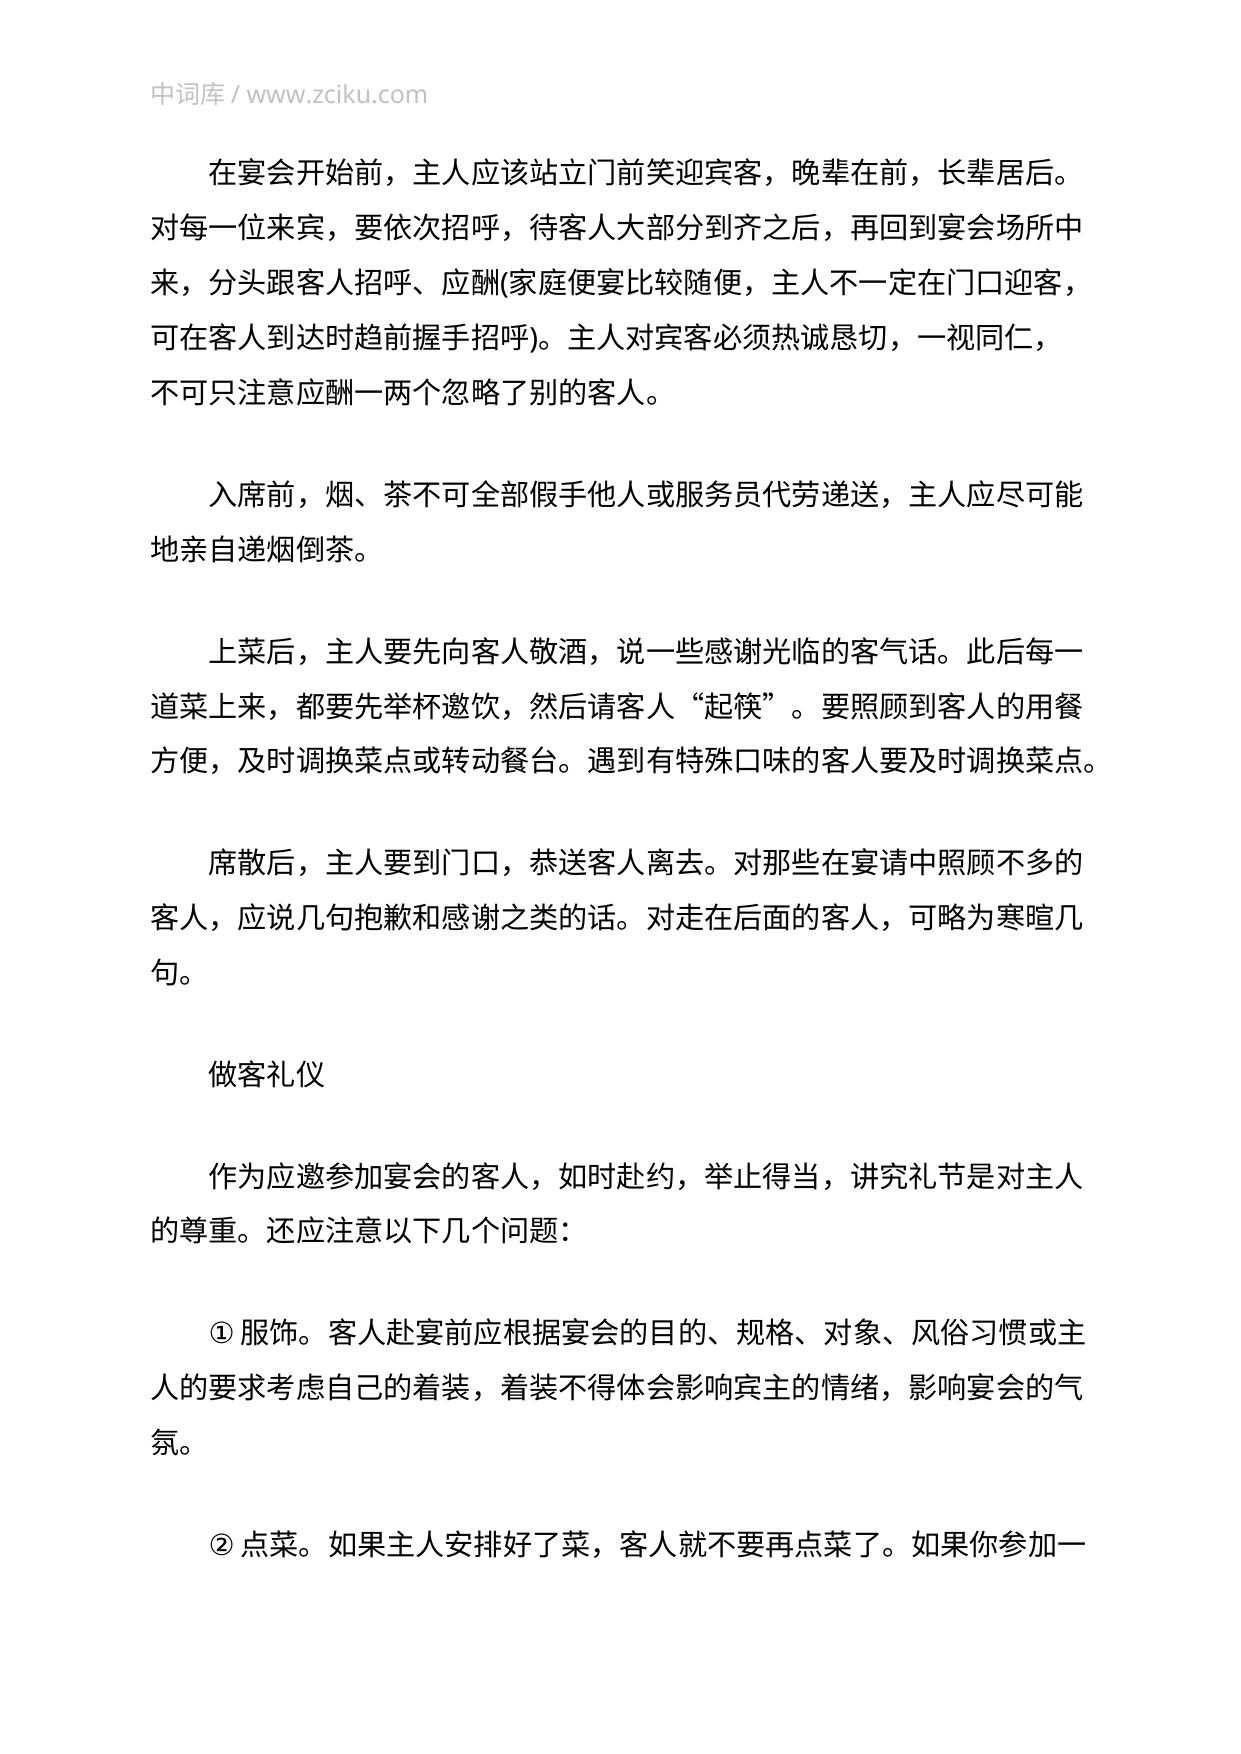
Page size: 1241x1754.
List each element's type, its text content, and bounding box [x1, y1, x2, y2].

text ①服饰。客人赴宴前应根据宴会的目的、规格、对象、风俗习惯或主人的要求考虑自己的着装，着装不得体会影响宾主的情绪，影响宴会的气氛。 [150, 1310, 1090, 1462]
text 入席前，烟、茶不可全部假手他人或服务员代劳递送，主人应尽可能地亲自递烟倒茶。 [150, 472, 1090, 569]
text 作为应邀参加宴会的客人，如时赴约，举止得当，讲究礼节是对主人的尊重。还应注意以下几个问题： [150, 1153, 1090, 1250]
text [150, 1521, 1090, 1564]
text 席散后，主人要到门口，恭送客人离去。对那些在宴请中照顾不多的客人，应说几句抱歉和感谢之类的话。对走在后面的客人，可略为寒暄几句。 [150, 840, 1090, 992]
text 上菜后，主人要先向客人敬酒，说一些感谢光临的客气话。此后每一道菜上来，都要先举杯邀饮，然后请客人“起筷”。要照顾到客人的用餐方便，及时调换菜点或转动餐台。遇到有特殊口味的客人要及时调换菜点。 [150, 628, 1090, 780]
text 在宴会开始前，主人应该站立门前笑迎宾客，晚辈在前，长辈居后。对每一位来宾，要依次招呼，待客人大部分到齐之后，再回到宴会场所中来，分头跟客人招呼、应酬(家庭便宴比较随便，主人不一定在门口迎客，可在客人到达时趋前握手招呼)。主人对宾客必须热诚恳切，一视同仁，不可只注意应酬一两个忽略了别的客人。 [150, 150, 1090, 412]
text 做客礼仪 [150, 1051, 1090, 1094]
